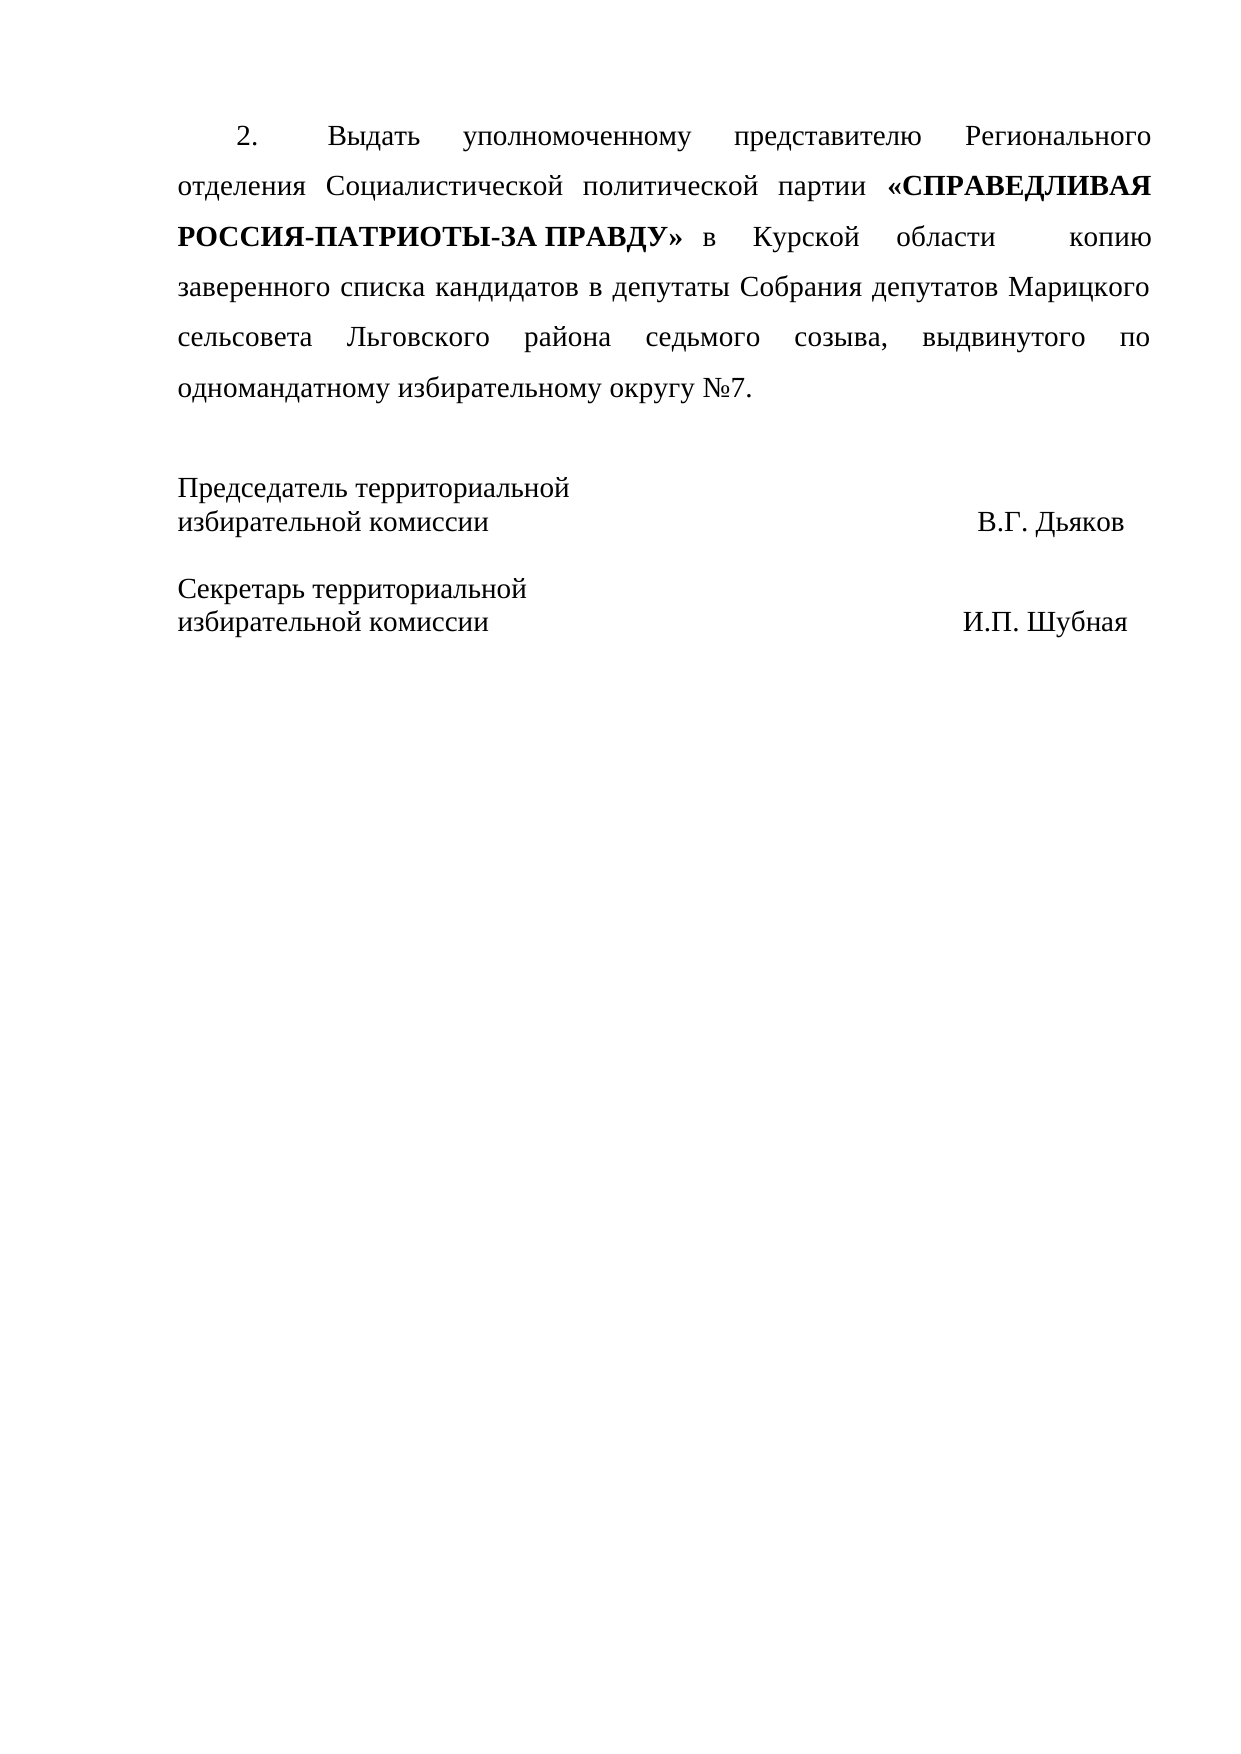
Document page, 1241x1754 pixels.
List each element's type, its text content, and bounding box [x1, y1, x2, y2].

list Выдать уполномоченному представителю Регионального отделения Социалистической политической партии «СПРАВЕДЛИВАЯ РОССИЯ-ПАТРИОТЫ-ЗА ПРАВДУ» в Курской области копию заверенного списка кандидатов в депутаты Собрания депутатов Марицкого сельсовета Льговского района седьмого созыва, выдвинутого по одномандатному избирательному округу №7. [177, 118, 1152, 403]
text избирательной комиссии И.П. Шубная [177, 604, 1152, 638]
text Секретарь территориальной [177, 571, 1152, 604]
text Председатель территориальной [177, 470, 1152, 504]
text избирательной комиссии В.Г. Дьяков [177, 504, 1152, 537]
